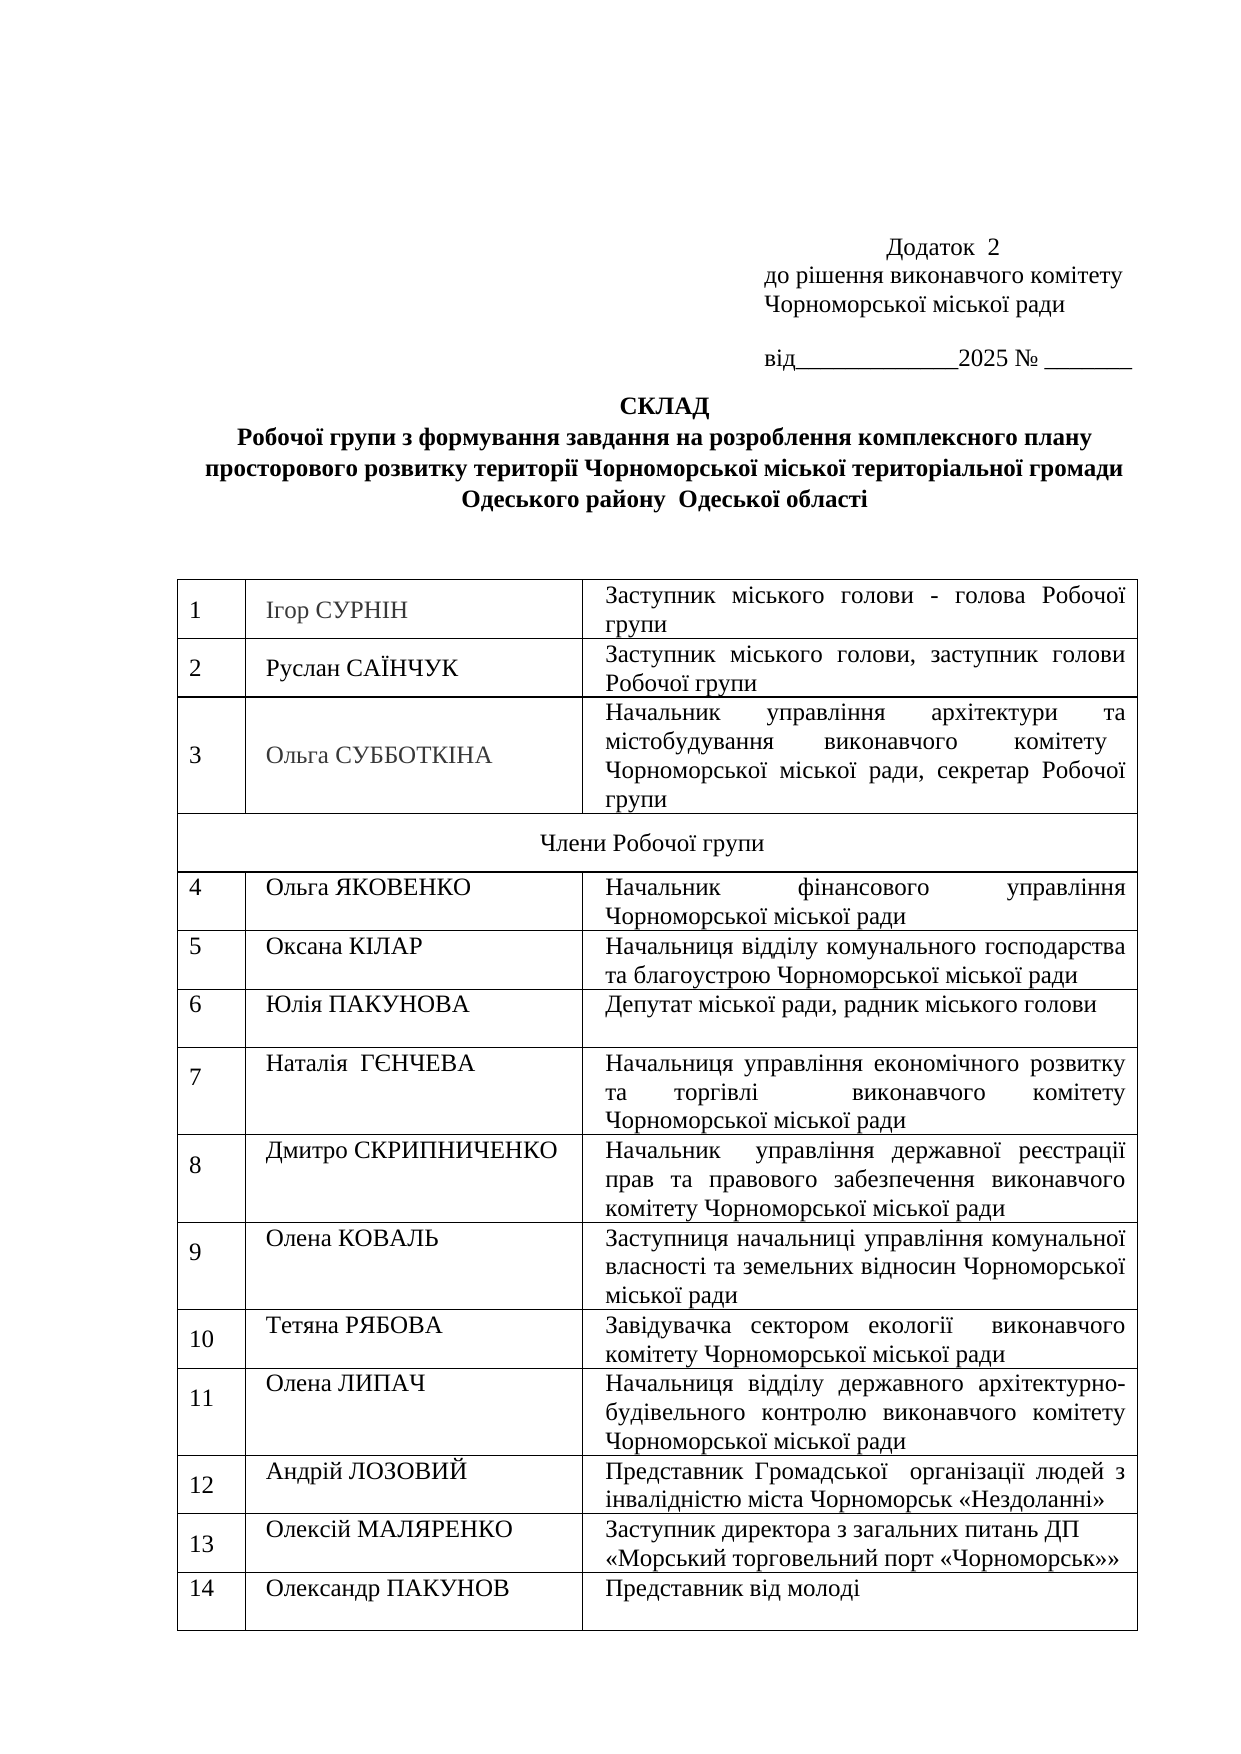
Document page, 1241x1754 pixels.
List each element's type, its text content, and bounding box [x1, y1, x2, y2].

table_cell Начальник фінансового управління Чорноморської міської ради [583, 873, 1137, 930]
table_cell Депутат міської ради, радник міського голови [583, 990, 1137, 1047]
text Чорноморської міської ради [133, 289, 1152, 318]
table_cell Заступниця начальниці управління комунальної власності та земельних відносин Чорноморської міської ради [583, 1223, 1137, 1309]
table_header Ігор СУРНІН [246, 580, 582, 638]
table_cell 10 [178, 1310, 245, 1367]
table_cell 2 [178, 639, 245, 696]
table_cell Начальниця відділу державного архітектурно-будівельного контролю виконавчого комітету Чорноморської міської ради [583, 1369, 1137, 1455]
table_cell Начальниця відділу комунального господарства та благоустрою Чорноморської міської ради [583, 931, 1137, 988]
text Додаток 2 [886, 232, 1152, 261]
table_cell Заступник директора з загальних питань ДП «Морський торговельний порт «Чорноморськ»» [583, 1514, 1137, 1572]
table_cell Олексій МАЛЯРЕНКО [246, 1514, 582, 1572]
text до рішення виконавчого комітету [133, 261, 1152, 289]
table_cell 7 [178, 1048, 245, 1134]
table_cell Олена КОВАЛЬ [246, 1223, 582, 1309]
table_cell 8 [178, 1135, 245, 1222]
table_cell Андрій ЛОЗОВИЙ [246, 1456, 582, 1513]
table_cell 6 [178, 990, 245, 1047]
table_cell Юлія ПАКУНОВА [246, 990, 582, 1047]
table_cell 4 [178, 873, 245, 930]
table_cell Представник від молоді [583, 1573, 1137, 1630]
table_cell Завідувачка сектором екології виконавчого комітету Чорноморської міської ради [583, 1310, 1137, 1367]
table_cell 11 [178, 1369, 245, 1455]
table_cell 5 [178, 931, 245, 988]
table_cell 9 [178, 1223, 245, 1309]
table_cell Руслан САЇНЧУК [246, 639, 582, 696]
table_cell 12 [178, 1456, 245, 1513]
table_cell 14 [178, 1573, 245, 1630]
table_header 1 [178, 580, 245, 638]
table_cell Заступник міського голови, заступник голови Робочої групи [583, 639, 1137, 696]
table_cell Представник Громадської організації людей з інвалідністю міста Чорноморськ «Нездоланні» [583, 1456, 1137, 1513]
text від_____________2025 № _______ [133, 343, 1152, 372]
table_cell Дмитро СКРИПНИЧЕНКО [246, 1135, 582, 1222]
table_cell Члени Робочої групи [178, 814, 1137, 871]
text Робочої групи з формування завдання на розроблення комплексного плану просторового розвитку території Чорноморської міської територіальної громади Одеського району Одеської області [177, 422, 1152, 513]
text СКЛАД [177, 391, 1152, 419]
table_cell Олена ЛИПАЧ [246, 1369, 582, 1455]
table_cell Наталія ГЄНЧЕВА [246, 1048, 582, 1134]
table_cell Начальниця управління економічного розвитку та торгівлі виконавчого комітету Чорноморської міської ради [583, 1048, 1137, 1134]
table_cell Ольга СУББОТКІНА [246, 698, 582, 812]
table_cell Ольга ЯКОВЕНКО [246, 873, 582, 930]
table_header Заступник міського голови - голова Робочої групи [583, 580, 1137, 638]
table_cell 3 [178, 698, 245, 812]
table_cell Олександр ПАКУНОВ [246, 1573, 582, 1630]
table_cell 13 [178, 1514, 245, 1572]
table_cell Тетяна РЯБОВА [246, 1310, 582, 1367]
table_cell Начальник управління державної реєстрації прав та правового забезпечення виконавчого комітету Чорноморської міської ради [583, 1135, 1137, 1222]
table_cell Оксана КІЛАР [246, 931, 582, 988]
table_cell Начальник управління архітектури та містобудування виконавчого комітету Чорноморської міської ради, секретар Робочої групи [583, 698, 1137, 812]
